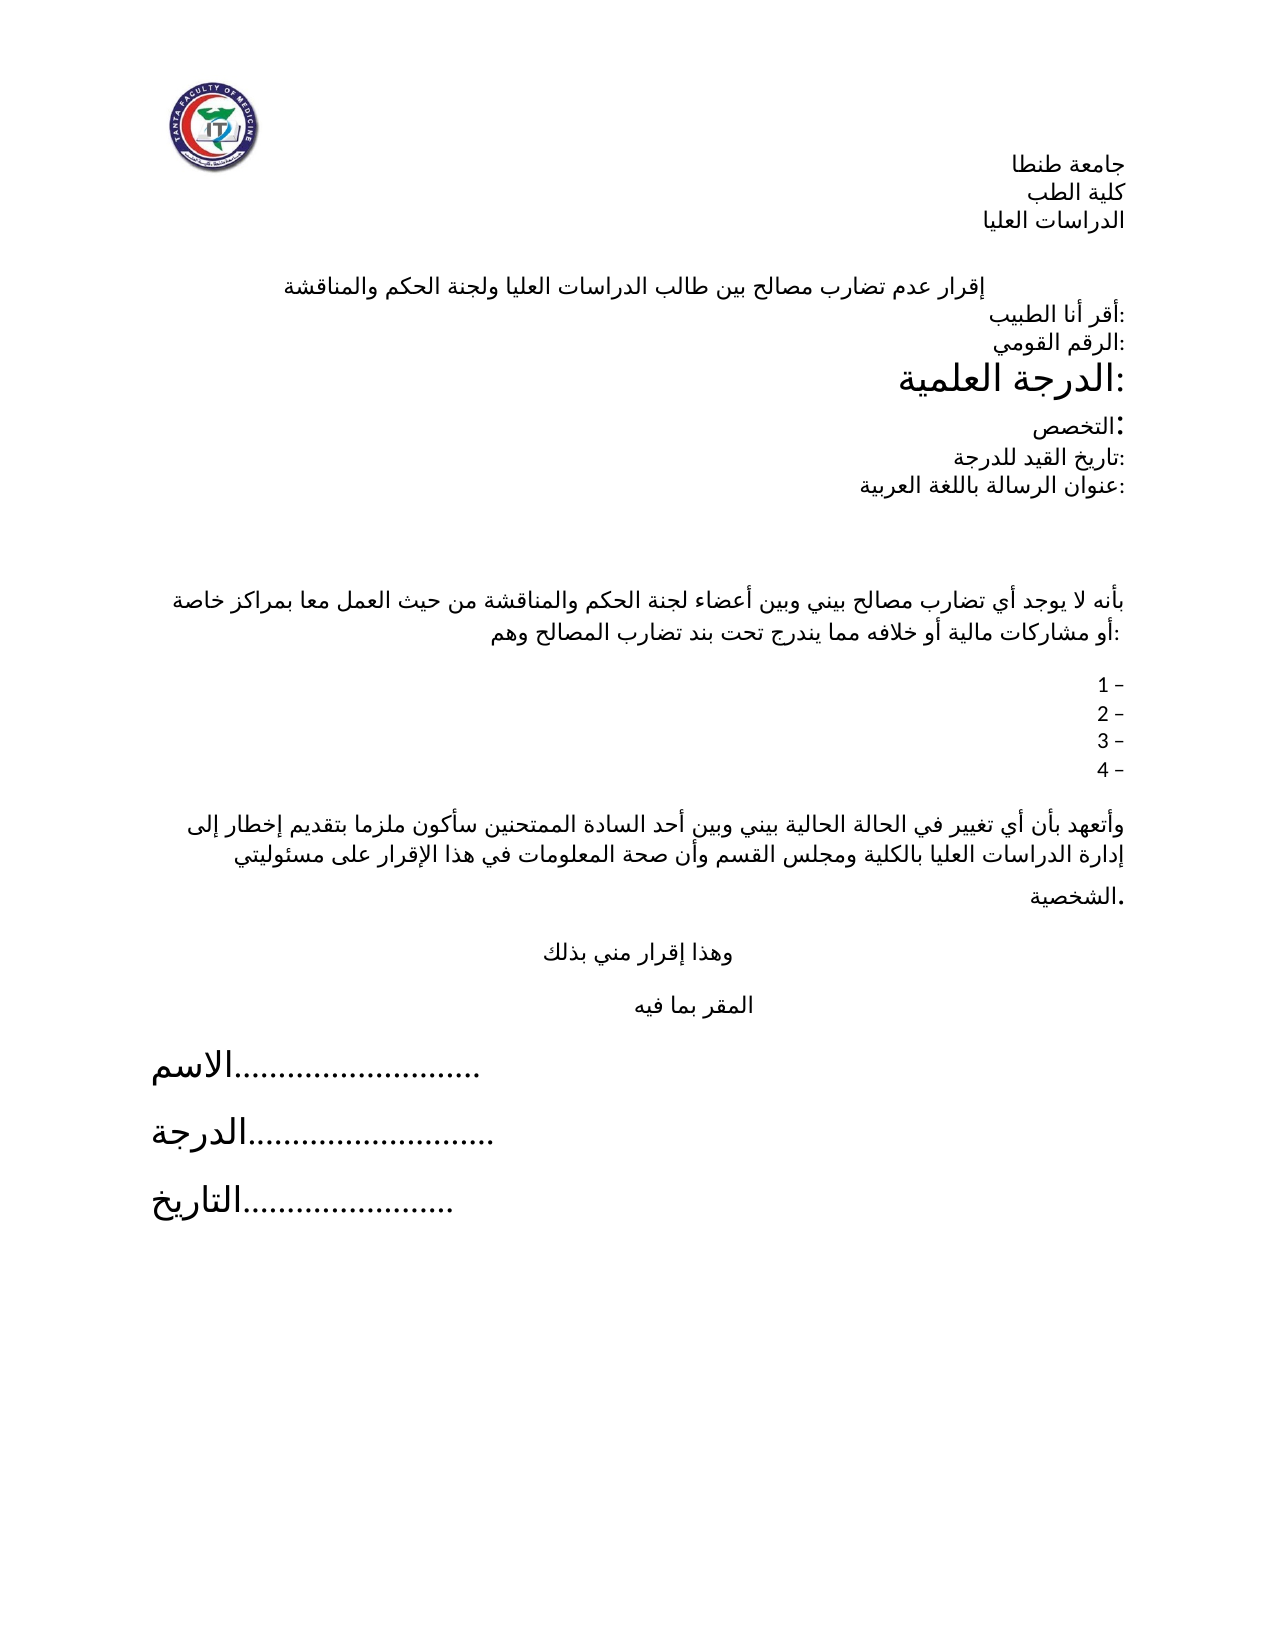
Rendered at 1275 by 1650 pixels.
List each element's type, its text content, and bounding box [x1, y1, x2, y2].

text الدرجة العلمية: [150, 356, 1125, 399]
text الدرجة............................ [150, 1112, 1125, 1152]
picture [161, 73, 263, 192]
text 1 – [150, 671, 1125, 699]
text التاريخ........................ [150, 1179, 1125, 1220]
text 3 – [150, 727, 1125, 755]
text 4 – [150, 755, 1125, 783]
text : [150, 399, 1125, 443]
text . [150, 811, 1125, 911]
text 2 – [150, 699, 1125, 727]
text الاسم............................ [150, 1044, 1125, 1085]
